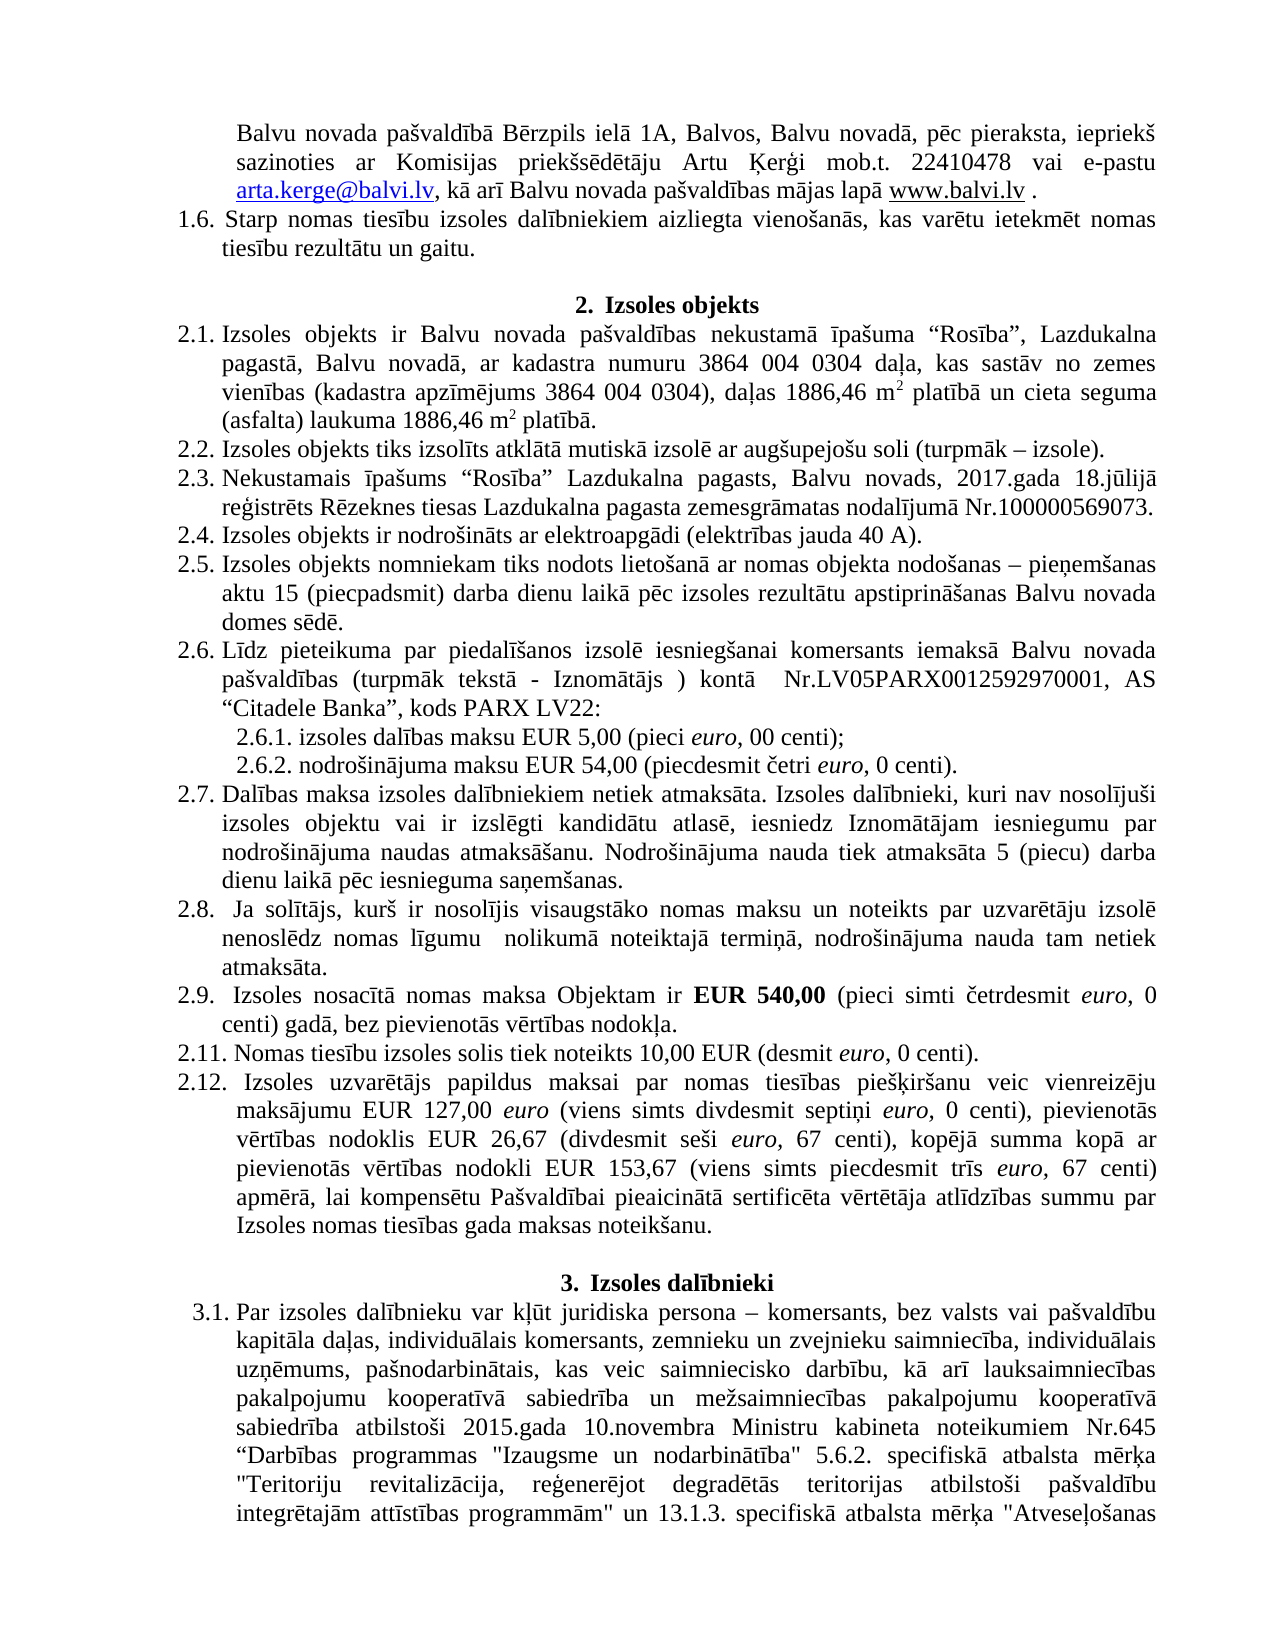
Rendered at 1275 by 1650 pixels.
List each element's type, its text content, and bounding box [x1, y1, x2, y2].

list Ja solītājs, kurš ir nosolījis visaugstāko nomas maksu un noteikts par uzvarētāju izsolē nenoslēdz nomas līgumu nolikumā noteiktajā termiņā, nodrošinājuma nauda tam netiek atmaksāta. [177, 894, 1157, 981]
list Izsoles objekts nomniekam tiks nodots lietošanā ar nomas objekta nodošanas – pieņemšanas aktu 15 (piecpadsmit) darba dienu laikā pēc izsoles rezultātu apstiprināšanas Balvu novada domes sēdē. [177, 549, 1157, 636]
text 2.12. Izsoles uzvarētājs papildus maksai par nomas tiesības piešķiršanu veic vienreizēju maksājumu EUR 127,00 euro (viens simts divdesmit septiņi euro, 0 centi), pievienotās vērtības nodoklis EUR 26,67 (divdesmit seši euro, 67 centi), kopējā summa kopā ar pievienotās vērtības nodokli EUR 153,67 (viens simts piecdesmit trīs euro, 67 centi) apmērā, lai kompensētu Pašvaldībai pieaicinātā sertificēta vērtētāja atlīdzības summu par Izsoles nomas tiesības gada maksas noteikšanu. [177, 1067, 1157, 1239]
list Līdz pieteikuma par piedalīšanos izsolē iesniegšanai komersants iemaksā Balvu novada pašvaldības (turpmāk tekstā - Iznomātājs ) kontā Nr.LV05PARX0012592970001, AS “Citadele Banka”, kods PARX LV22: [177, 636, 1157, 722]
list Izsoles objekts ir nodrošināts ar elektroapgādi (elektrības jauda 40 A). [177, 521, 1157, 549]
list Izsoles nosacītā nomas maksa Objektam ir EUR 540,00 (pieci simti četrdesmit euro, 0 centi) gadā, bez pievienotās vērtības nodokļa. [177, 981, 1157, 1038]
text 1.6. Starp nomas tiesību izsoles dalībniekiem aizliegta vienošanās, kas varētu ietekmēt nomas tiesību rezultātu un gaitu. [177, 204, 1157, 262]
list Izsoles dalībnieki [177, 1268, 1157, 1297]
list Izsoles objekts ir Balvu novada pašvaldības nekustamā īpašuma “Rosība”, Lazdukalna pagastā, Balvu novadā, ar kadastra numuru 3864 004 0304 daļa, kas sastāv no zemes vienības (kadastra apzīmējums 3864 004 0304), daļas 1886,46 m2 platībā un cieta seguma (asfalta) laukuma 1886,46 m2 platībā. [177, 319, 1157, 434]
list Dalības maksa izsoles dalībniekiem netiek atmaksāta. Izsoles dalībnieki, kuri nav nosolījuši izsoles objektu vai ir izslēgti kandidātu atlasē, iesniedz Iznomātājam iesniegumu par nodrošinājuma naudas atmaksāšanu. Nodrošinājuma nauda tiek atmaksāta 5 (piecu) darba dienu laikā pēc iesnieguma saņemšanas. [177, 779, 1157, 894]
list Izsoles objekts tiks izsolīts atklātā mutiskā izsolē ar augšupejošu soli (turpmāk – izsole). [177, 434, 1157, 463]
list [177, 118, 1157, 204]
text 2.6.2. nodrošinājuma maksu EUR 54,00 (piecdesmit četri euro, 0 centi). [236, 751, 1157, 779]
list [192, 1297, 1157, 1527]
list Nekustamais īpašums “Rosība” Lazdukalna pagasts, Balvu novads, 2017.gada 18.jūlijā reģistrēts Rēzeknes tiesas Lazdukalna pagasta zemesgrāmatas nodalījumā Nr.100000569073. [177, 463, 1157, 521]
text 2.11. Nomas tiesību izsoles solis tiek noteikts 10,00 EUR (desmit euro, 0 centi). [177, 1038, 1157, 1067]
list Izsoles objekts [177, 291, 1157, 319]
text 2.6.1. izsoles dalības maksu EUR 5,00 (pieci euro, 00 centi); [236, 722, 1157, 751]
